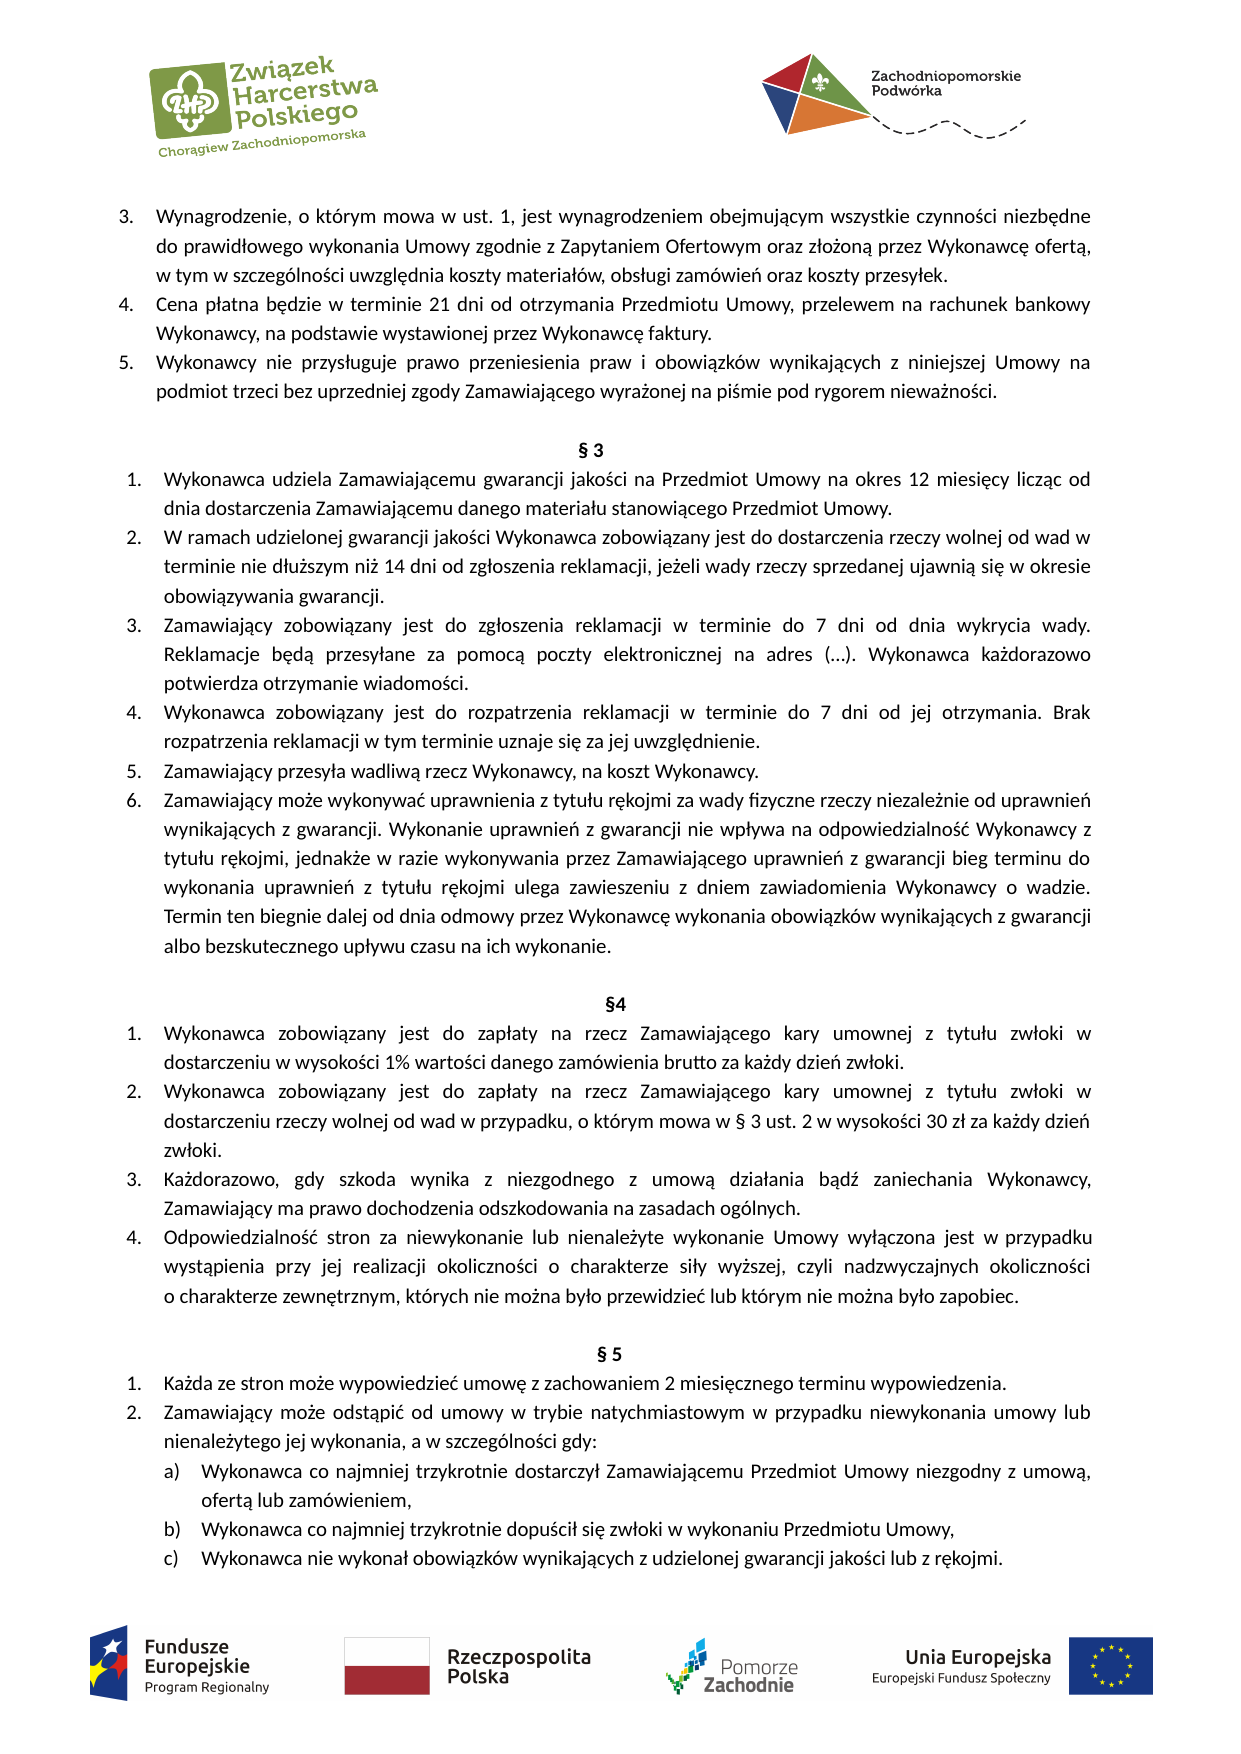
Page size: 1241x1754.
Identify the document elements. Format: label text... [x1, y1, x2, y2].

list Wykonawca co najmniej trzykrotnie dopuścił się zwłoki w wykonaniu Przedmiotu Umowy, [164, 1516, 1092, 1542]
list Odpowiedzialność stron za niewykonanie lub nienależyte wykonanie Umowy wyłączona jest w przypadku wystąpienia przy jej realizacji okoliczności o charakterze siły wyższej, czyli nadzwyczajnych okoliczności o charakterze zewnętrznym, których nie można było przewidzieć lub którym nie można było zapobiec. [126, 1224, 1092, 1308]
list Cena płatna będzie w terminie 21 dni od otrzymania Przedmiotu Umowy, przelewem na rachunek bankowy Wykonawcy, na podstawie wystawionej przez Wykonawcę faktury. [118, 291, 1092, 346]
list Wynagrodzenie, o którym mowa w ust. 1, jest wynagrodzeniem obejmującym wszystkie czynności niezbędne do prawidłowego wykonania Umowy zgodnie z Zapytaniem Ofertowym oraz złożoną przez Wykonawcę ofertą, w tym w szczególności uwzględnia koszty materiałów, obsługi zamówień oraz koszty przesyłek. [118, 204, 1092, 287]
list Wykonawca nie wykonał obowiązków wynikających z udzielonej gwarancji jakości lub z rękojmi. [164, 1545, 1092, 1571]
list Zamawiający przesyła wadliwą rzecz Wykonawcy, na koszt Wykonawcy. [126, 758, 1092, 783]
list Wykonawcy nie przysługuje prawo przeniesienia praw i obowiązków wynikających z niniejszej Umowy na podmiot trzeci bez uprzedniej zgody Zamawiającego wyrażonej na piśmie pod rygorem nieważności. [118, 349, 1092, 404]
list Wykonawca udziela Zamawiającemu gwarancji jakości na Przedmiot Umowy na okres 12 miesięcy licząc od dnia dostarczenia Zamawiającemu danego materiału stanowiącego Przedmiot Umowy. [126, 466, 1092, 521]
list Zamawiający może odstąpić od umowy w trybie natychmiastowym w przypadku niewykonania umowy lub nienależytego jej wykonania, a w szczególności gdy: [126, 1399, 1092, 1454]
text § 5 [89, 1341, 1092, 1367]
list Każda ze stron może wypowiedzieć umowę z zachowaniem 2 miesięcznego terminu wypowiedzenia. [126, 1370, 1092, 1396]
list W ramach udzielonej gwarancji jakości Wykonawca zobowiązany jest do dostarczenia rzeczy wolnej od wad w terminie nie dłuższym niż 14 dni od zgłoszenia reklamacji, jeżeli wady rzeczy sprzedanej ujawnią się w okresie obowiązywania gwarancji. [126, 524, 1092, 608]
list Zamawiający zobowiązany jest do zgłoszenia reklamacji w terminie do 7 dni od dnia wykrycia wady. Reklamacje będą przesyłane za pomocą poczty elektronicznej na adres (…). Wykonawca każdorazowo potwierdza otrzymanie wiadomości. [126, 612, 1092, 696]
list Wykonawca co najmniej trzykrotnie dostarczył Zamawiającemu Przedmiot Umowy niezgodny z umową, ofertą lub zamówieniem, [164, 1458, 1092, 1512]
list Każdorazowo, gdy szkoda wynika z niezgodnego z umową działania bądź zaniechania Wykonawcy, Zamawiający ma prawo dochodzenia odszkodowania na zasadach ogólnych. [126, 1166, 1092, 1221]
list Wykonawca zobowiązany jest do zapłaty na rzecz Zamawiającego kary umownej z tytułu zwłoki w dostarczeniu rzeczy wolnej od wad w przypadku, o którym mowa w § 3 ust. 2 w wysokości 30 zł za każdy dzień zwłoki. [126, 1079, 1092, 1162]
list Wykonawca zobowiązany jest do zapłaty na rzecz Zamawiającego kary umownej z tytułu zwłoki w dostarczeniu w wysokości 1% wartości danego zamówienia brutto za każdy dzień zwłoki. [126, 1020, 1092, 1075]
list Wykonawca zobowiązany jest do rozpatrzenia reklamacji w terminie do 7 dni od jej otrzymania. Brak rozpatrzenia reklamacji w tym terminie uznaje się za jej uwzględnienie. [126, 699, 1092, 754]
list Zamawiający może wykonywać uprawnienia z tytułu rękojmi za wady fizyczne rzeczy niezależnie od uprawnień wynikających z gwarancji. Wykonanie uprawnień z gwarancji nie wpływa na odpowiedzialność Wykonawcy z tytułu rękojmi, jednakże w razie wykonywania przez Zamawiającego uprawnień z gwarancji bieg terminu do wykonania uprawnień z tytułu rękojmi ulega zawieszeniu z dniem zawiadomienia Wykonawcy o wadzie. Termin ten biegnie dalej od dnia odmowy przez Wykonawcę wykonania obowiązków wynikających z gwarancji albo bezskutecznego upływu czasu na ich wykonanie. [126, 787, 1092, 958]
list §4 [532, 991, 1092, 1017]
text § 3 [89, 437, 1092, 462]
picture [90, 1625, 1153, 1701]
picture [70, 0, 1241, 228]
